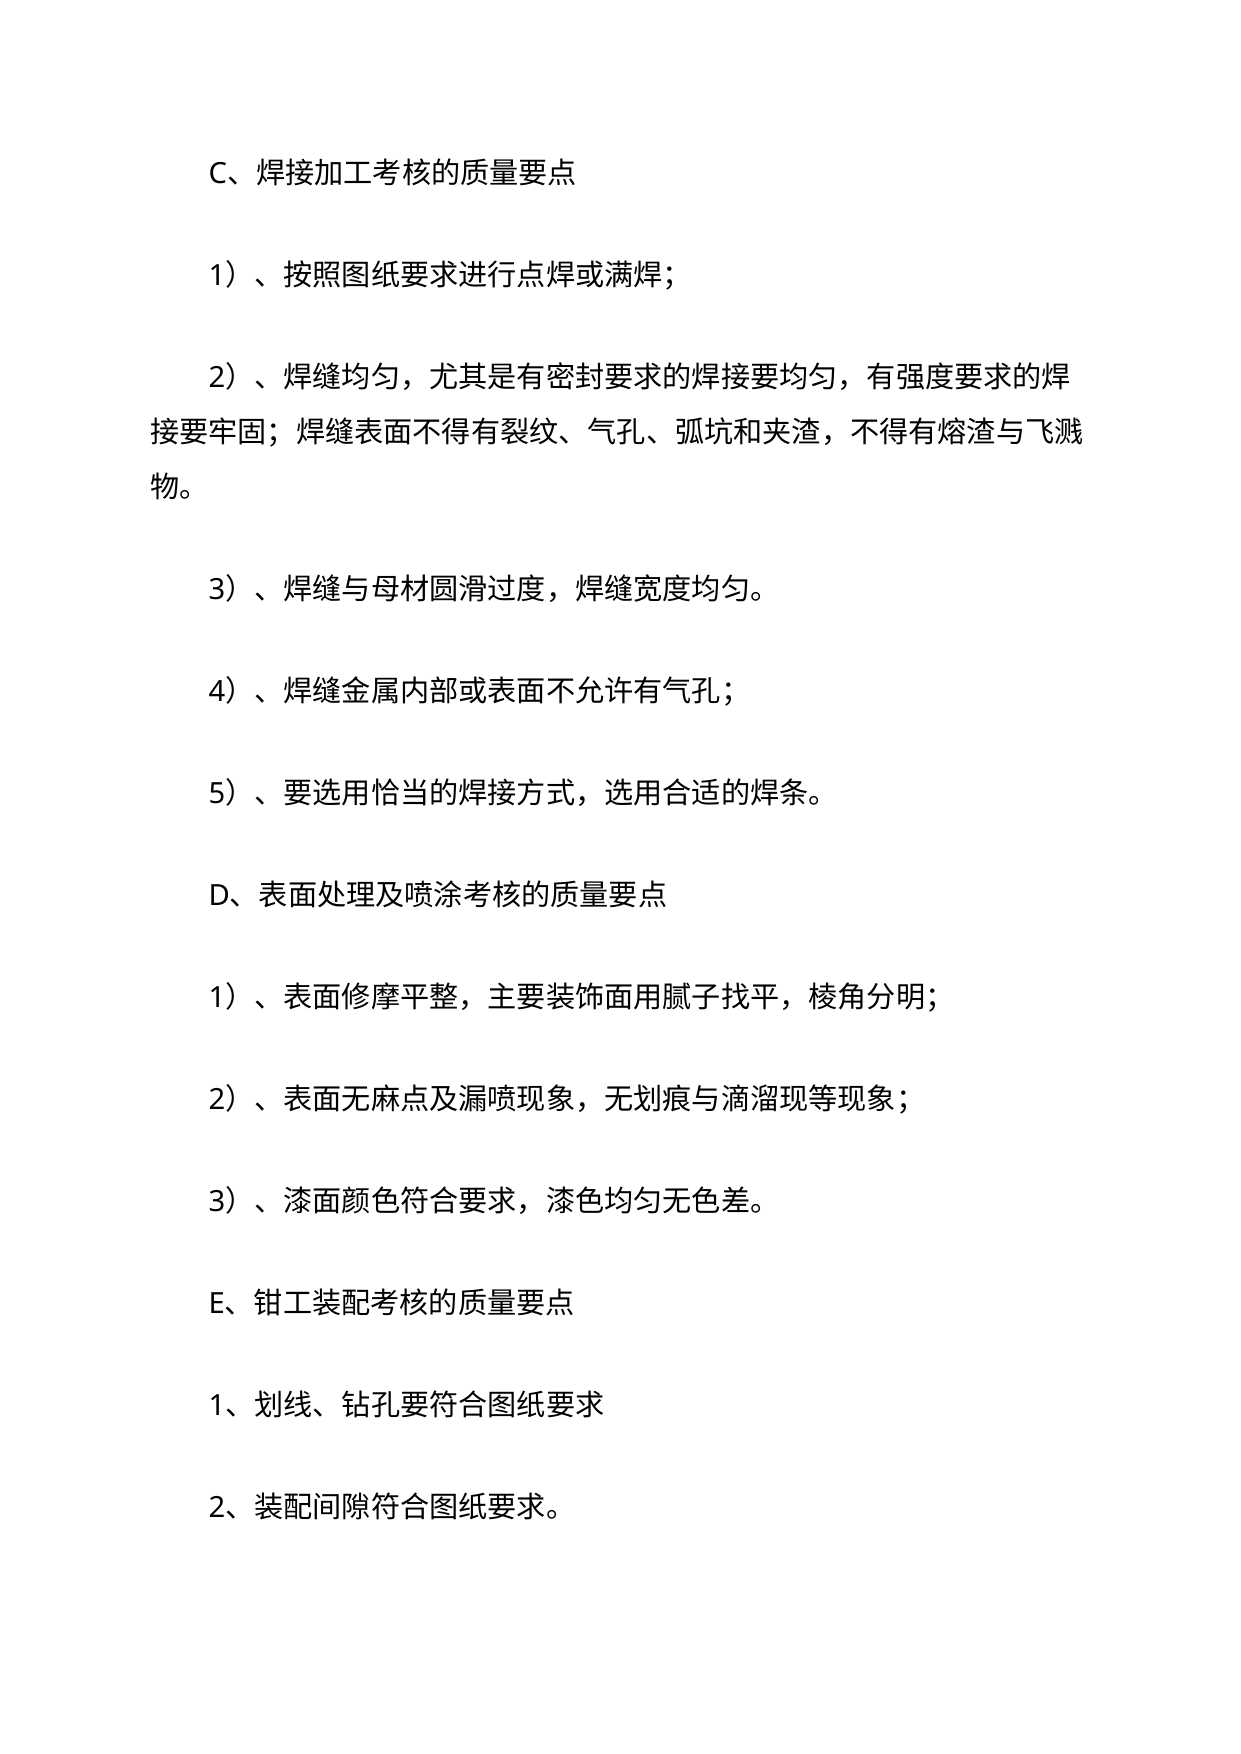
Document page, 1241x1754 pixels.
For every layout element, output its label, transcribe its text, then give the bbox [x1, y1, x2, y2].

text 3）、焊缝与母材圆滑过度，焊缝宽度均匀。 [150, 566, 1090, 608]
text E、钳工装配考核的质量要点 [150, 1279, 1090, 1322]
text 5）、要选用恰当的焊接方式，选用合适的焊条。 [150, 769, 1090, 812]
text 3）、漆面颜色符合要求，漆色均匀无色差。 [150, 1177, 1090, 1220]
text 1、划线、钻孔要符合图纸要求 [150, 1381, 1090, 1424]
text 2、装配间隙符合图纸要求。 [150, 1483, 1090, 1526]
text 2）、焊缝均匀，尤其是有密封要求的焊接要均匀，有强度要求的焊接要牢固；焊缝表面不得有裂纹、气孔、弧坑和夹渣，不得有熔渣与飞溅物。 [150, 354, 1090, 506]
text C、焊接加工考核的质量要点 [150, 150, 1090, 192]
text 1）、表面修摩平整，主要装饰面用腻子找平，棱角分明； [150, 973, 1090, 1016]
text 1）、按照图纸要求进行点焊或满焊； [150, 252, 1090, 294]
text 2）、表面无麻点及漏喷现象，无划痕与滴溜现等现象； [150, 1076, 1090, 1118]
text 4）、焊缝金属内部或表面不允许有气孔； [150, 668, 1090, 710]
text D、表面处理及喷涂考核的质量要点 [150, 872, 1090, 914]
